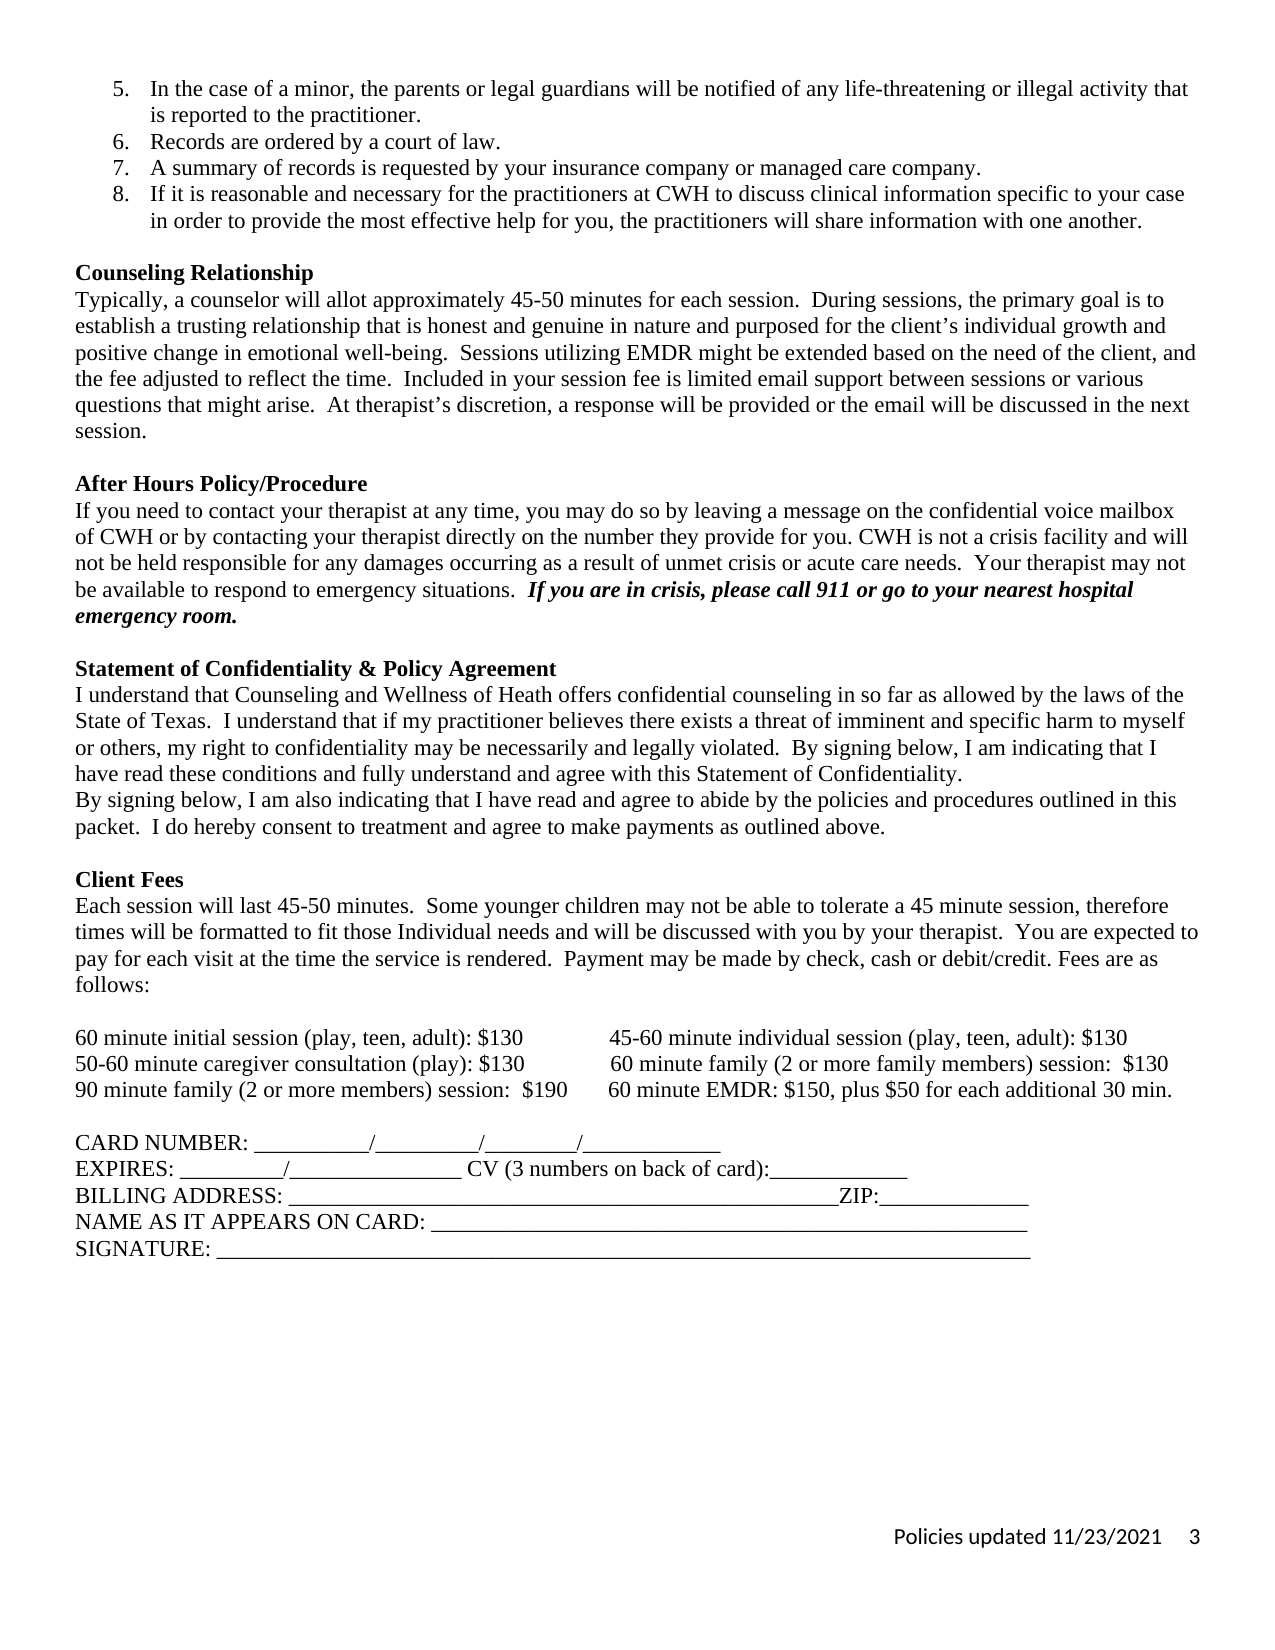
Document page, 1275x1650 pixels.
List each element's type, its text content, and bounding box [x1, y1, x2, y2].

text After Hours Policy/Procedure [75, 470, 1200, 497]
text 90 minute family (2 or more members) session: $190 60 minute EMDR: $150, plus $50 for each additional 30 min. [75, 1076, 1200, 1103]
text NAME AS IT APPEARS ON CARD: ____________________________________________________ [75, 1208, 1200, 1234]
list Records are ordered by a court of law. [112, 128, 1200, 154]
text Client Fees [75, 866, 1200, 892]
list If it is reasonable and necessary for the practitioners at CWH to discuss clinical information specific to your case in order to provide the most effective help for you, the practitioners will share information with one another. [112, 180, 1200, 233]
text EXPIRES: _________/_______________ CV (3 numbers on back of card):____________ [75, 1156, 1200, 1182]
list A summary of records is requested by your insurance company or managed care company. [112, 154, 1200, 180]
text BILLING ADDRESS: ________________________________________________ZIP:_____________ [75, 1182, 1200, 1208]
text If you need to contact your therapist at any time, you may do so by leaving a message on the confidential voice mailbox of CWH or by contacting your therapist directly on the number they provide for you. CWH is not a crisis facility and will not be held responsible for any damages occurring as a result of unmet crisis or acute care needs. Your therapist may not be available to respond to emergency situations. If you are in crisis, please call 911 or go to your nearest hospital emergency room. [75, 497, 1200, 628]
text 50-60 minute caregiver consultation (play): $130 60 minute family (2 or more family members) session: $130 [75, 1050, 1200, 1076]
text 60 minute initial session (play, teen, adult): $130 45-60 minute individual session (play, teen, adult): $130 [75, 1024, 1200, 1050]
text Typically, a counselor will allot approximately 45-50 minutes for each session. During sessions, the primary goal is to establish a trusting relationship that is honest and genuine in nature and purposed for the client’s individual growth and positive change in emotional well-being. Sessions utilizing EMDR might be extended based on the need of the client, and the fee adjusted to reflect the time. Included in your session fee is limited email support between sessions or various questions that might arise. At therapist’s discretion, a response will be provided or the email will be discussed in the next session. [75, 286, 1200, 444]
text By signing below, I am also indicating that I have read and agree to abide by the policies and procedures outlined in this packet. I do hereby consent to treatment and agree to make payments as outlined above. [75, 787, 1200, 839]
list In the case of a minor, the parents or legal guardians will be notified of any life-threatening or illegal activity that is reported to the practitioner. [112, 75, 1200, 128]
text I understand that Counseling and Wellness of Heath offers confidential counseling in so far as allowed by the laws of the State of Texas. I understand that if my practitioner believes there exists a threat of imminent and specific harm to myself or others, my right to confidentiality may be necessarily and legally violated. By signing below, I am indicating that I have read these conditions and fully understand and agree with this Statement of Confidentiality. [75, 681, 1200, 787]
text Statement of Confidentiality & Policy Agreement [75, 655, 1200, 681]
text CARD NUMBER: __________/_________/________/____________ [75, 1129, 1200, 1156]
text Counseling Relationship [75, 259, 1200, 286]
text SIGNATURE: _______________________________________________________________________ [75, 1234, 1200, 1261]
text Each session will last 45-50 minutes. Some younger children may not be able to tolerate a 45 minute session, therefore times will be formatted to fit those Individual needs and will be discussed with you by your therapist. You are expected to pay for each visit at the time the service is rendered. Payment may be made by check, cash or debit/credit. Fees are as follows: [75, 892, 1200, 997]
